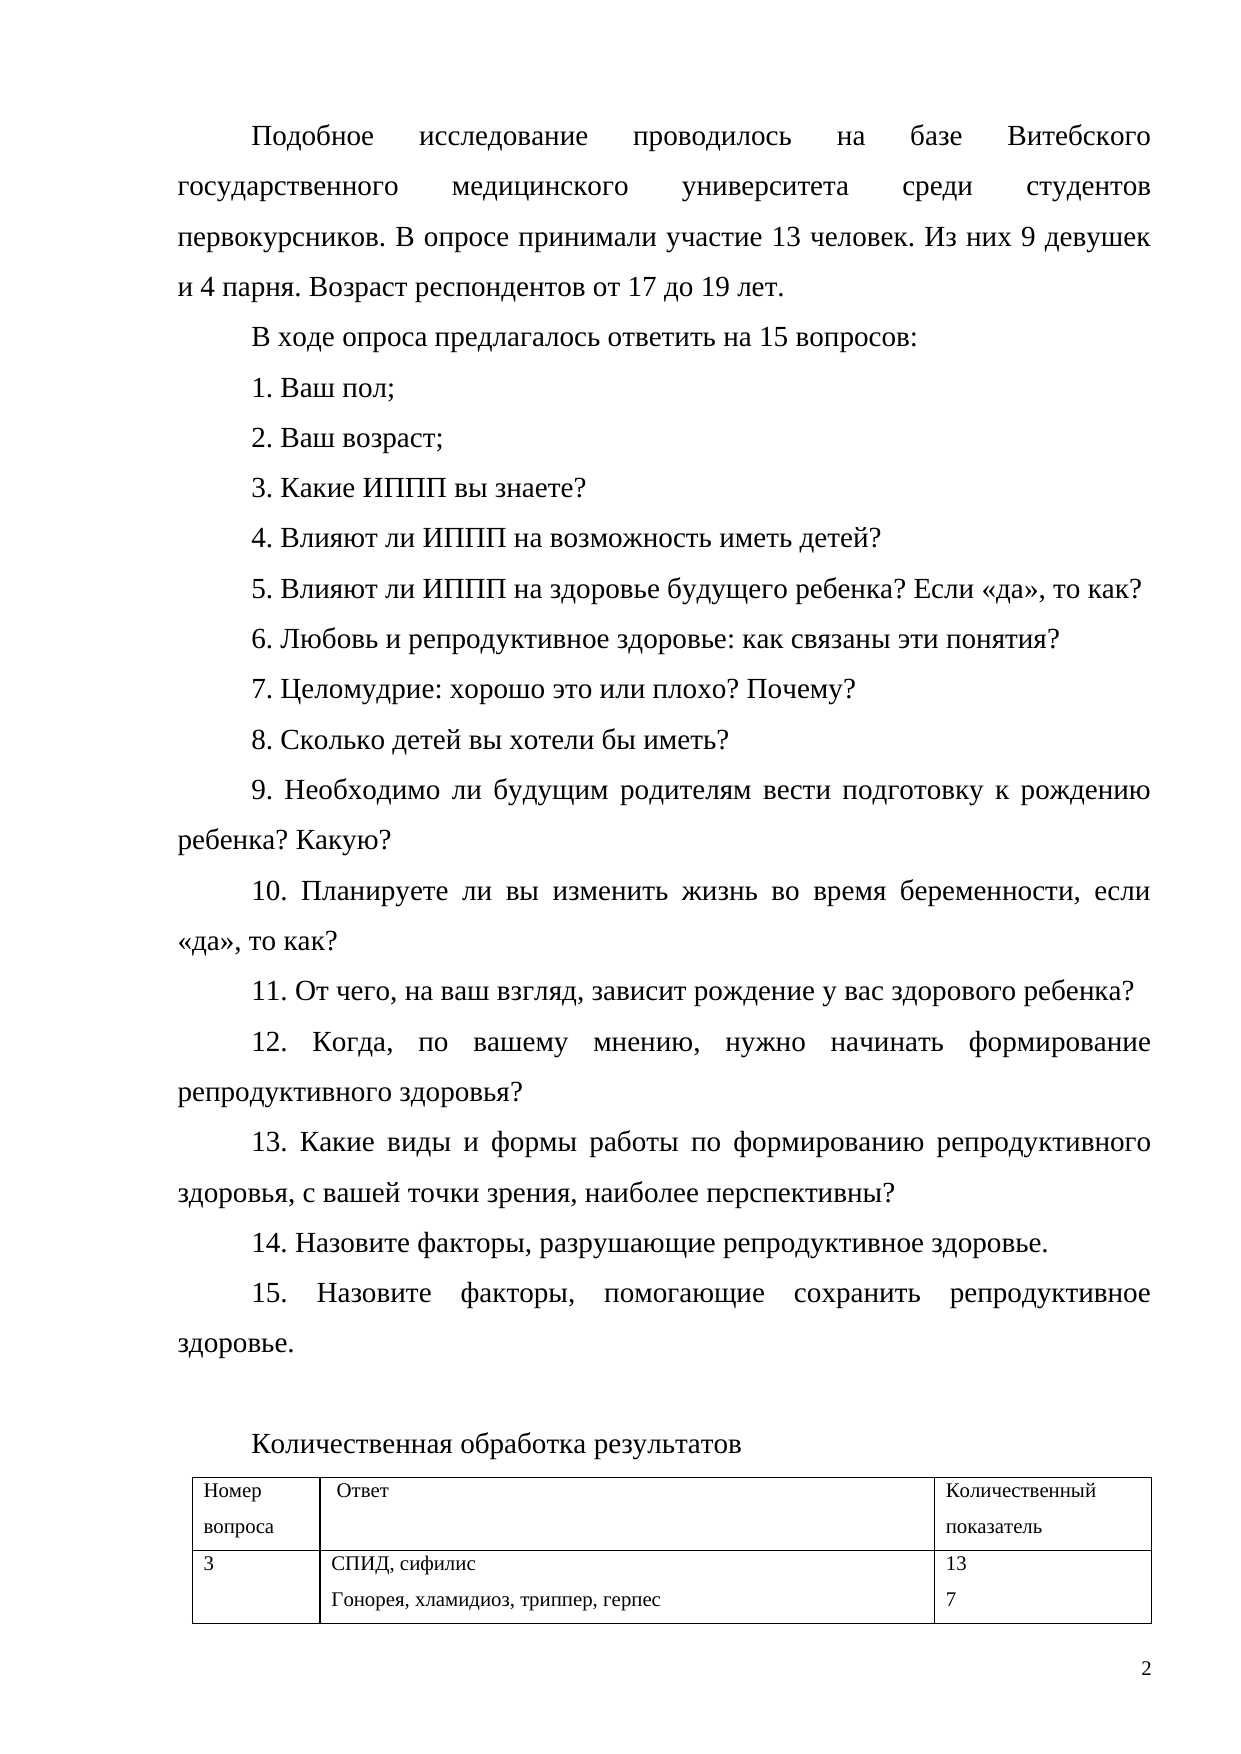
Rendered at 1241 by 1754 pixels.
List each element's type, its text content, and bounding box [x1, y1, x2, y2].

table_cell 13 7 2 [935, 1551, 1151, 1623]
text 12. Когда, по вашему мнению, нужно начинать формирование репродуктивного здоровья? [177, 1024, 1152, 1108]
text 6. Любовь и репродуктивное здоровье: как связаны эти понятия? [177, 621, 1152, 655]
text 11. От чего, на ваш взгляд, зависит рождение у вас здорового ребенка? [177, 973, 1152, 1007]
text 7. Целомудрие: хорошо это или плохо? Почему? [177, 672, 1152, 705]
text 13. Какие виды и формы работы по формированию репродуктивного здоровья, с вашей точки зрения, наиболее перспективны? [177, 1124, 1152, 1208]
table_cell 3 [193, 1551, 319, 1623]
table_header Номер вопроса [193, 1478, 319, 1550]
text Количественная обработка результатов [177, 1426, 1152, 1460]
text 10. Планируете ли вы изменить жизнь во время беременности, если «да», то как? [177, 873, 1152, 957]
text 8. Сколько детей вы хотели бы иметь? [177, 722, 1152, 755]
table_header Количественный показатель [935, 1478, 1151, 1550]
text 9. Необходимо ли будущим родителям вести подготовку к рождению ребенка? Какую? [177, 772, 1152, 856]
table_header Ответ [321, 1478, 934, 1550]
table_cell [321, 1551, 934, 1623]
text Подобное исследование проводилось на базе Витебского государственного медицинского университета среди студентов первокурсников. В опросе принимали участие 13 человек. Из них 9 девушек и 4 парня. Возраст респондентов от 17 до 19 лет. [177, 118, 1152, 303]
text 3. Какие ИППП вы знаете? [177, 470, 1152, 504]
text 14. Назовите факторы, разрушающие репродуктивное здоровье. [177, 1225, 1152, 1258]
text В ходе опроса предлагалось ответить на 15 вопросов: [177, 319, 1152, 353]
text 5. Влияют ли ИППП на здоровье будущего ребенка? Если «да», то как? [177, 571, 1152, 604]
text 2. Ваш возраст; [177, 420, 1152, 453]
text 4. Влияют ли ИППП на возможность иметь детей? [177, 521, 1152, 554]
text 15. Назовите факторы, помогающие сохранить репродуктивное здоровье. [177, 1275, 1152, 1359]
text 1. Ваш пол; [177, 370, 1152, 403]
